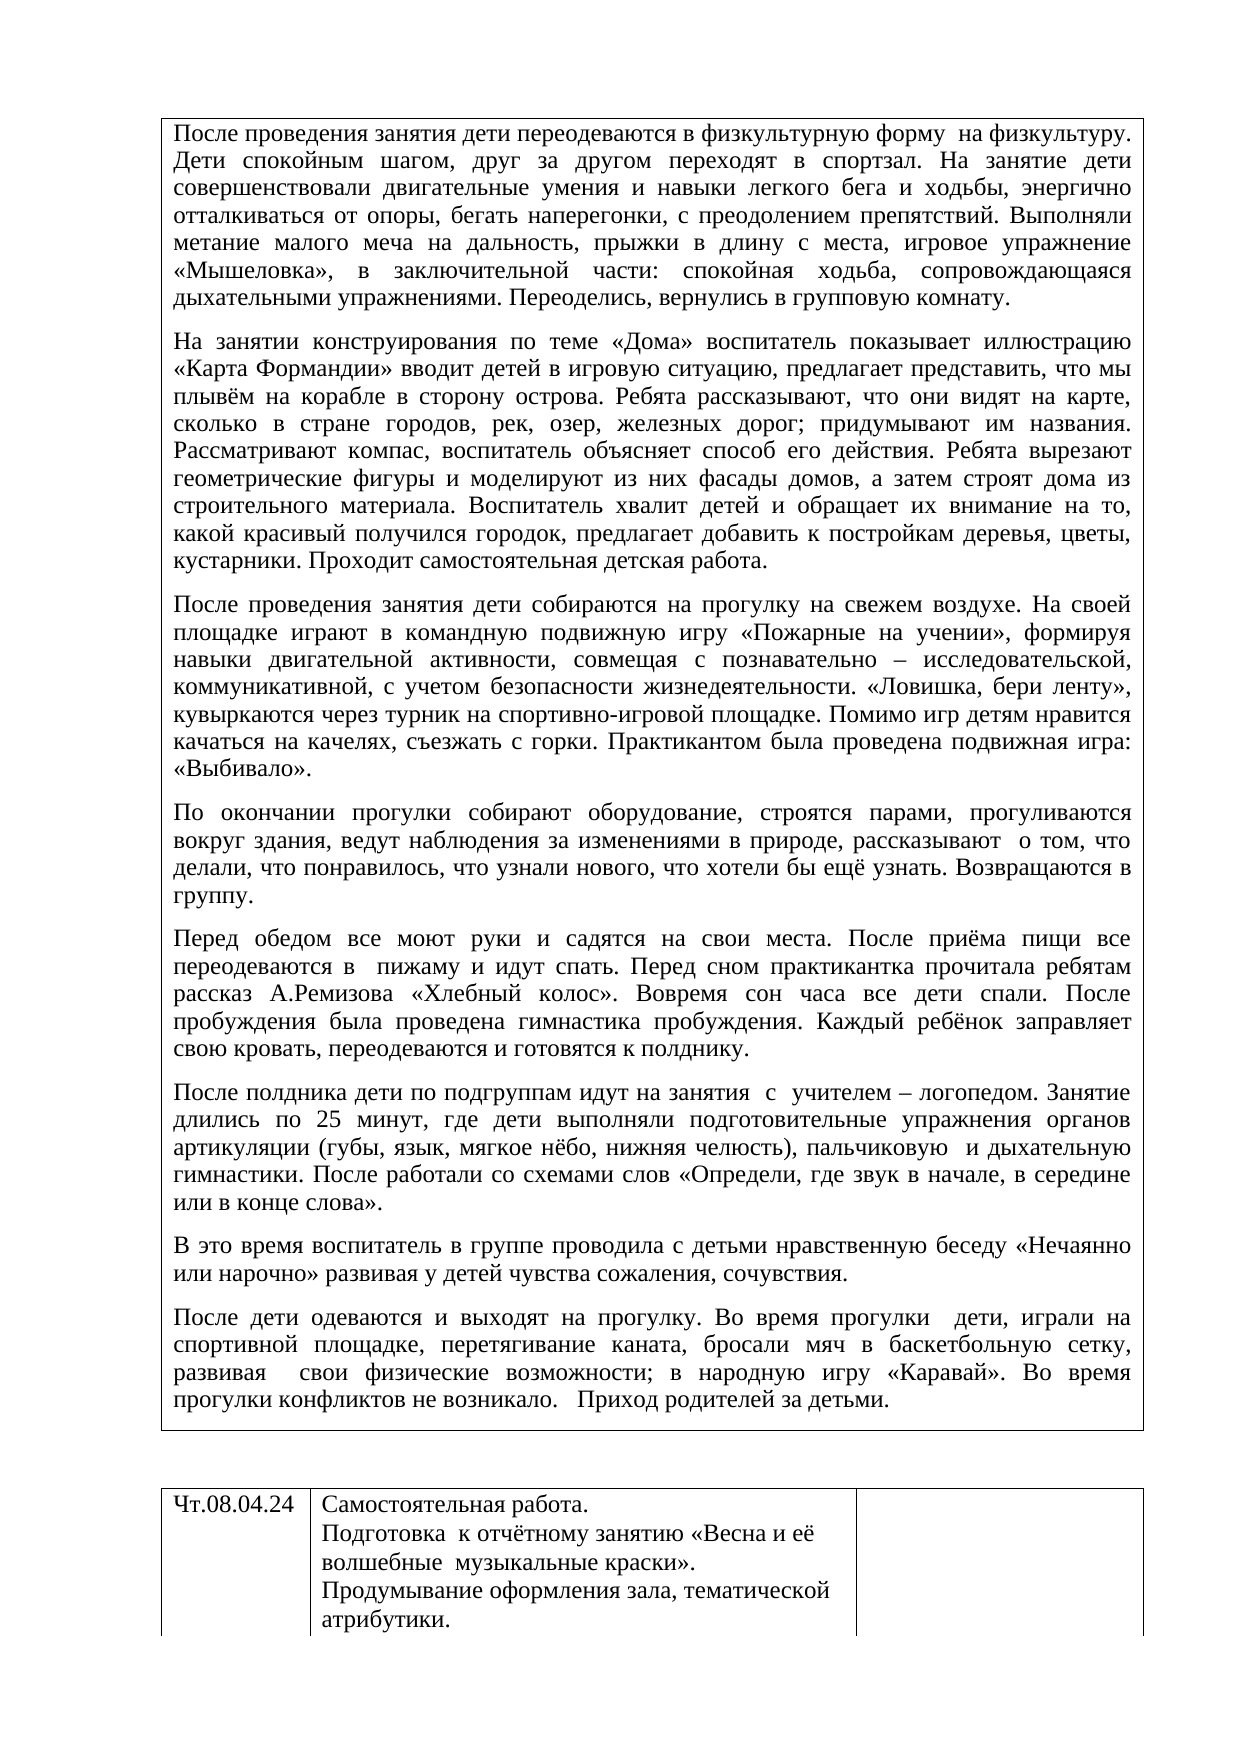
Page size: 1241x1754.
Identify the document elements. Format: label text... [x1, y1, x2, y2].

table_header Чт.08.04.24 [162, 1489, 310, 1636]
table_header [311, 1489, 856, 1636]
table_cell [162, 119, 1143, 1430]
table_header [857, 1489, 1143, 1636]
